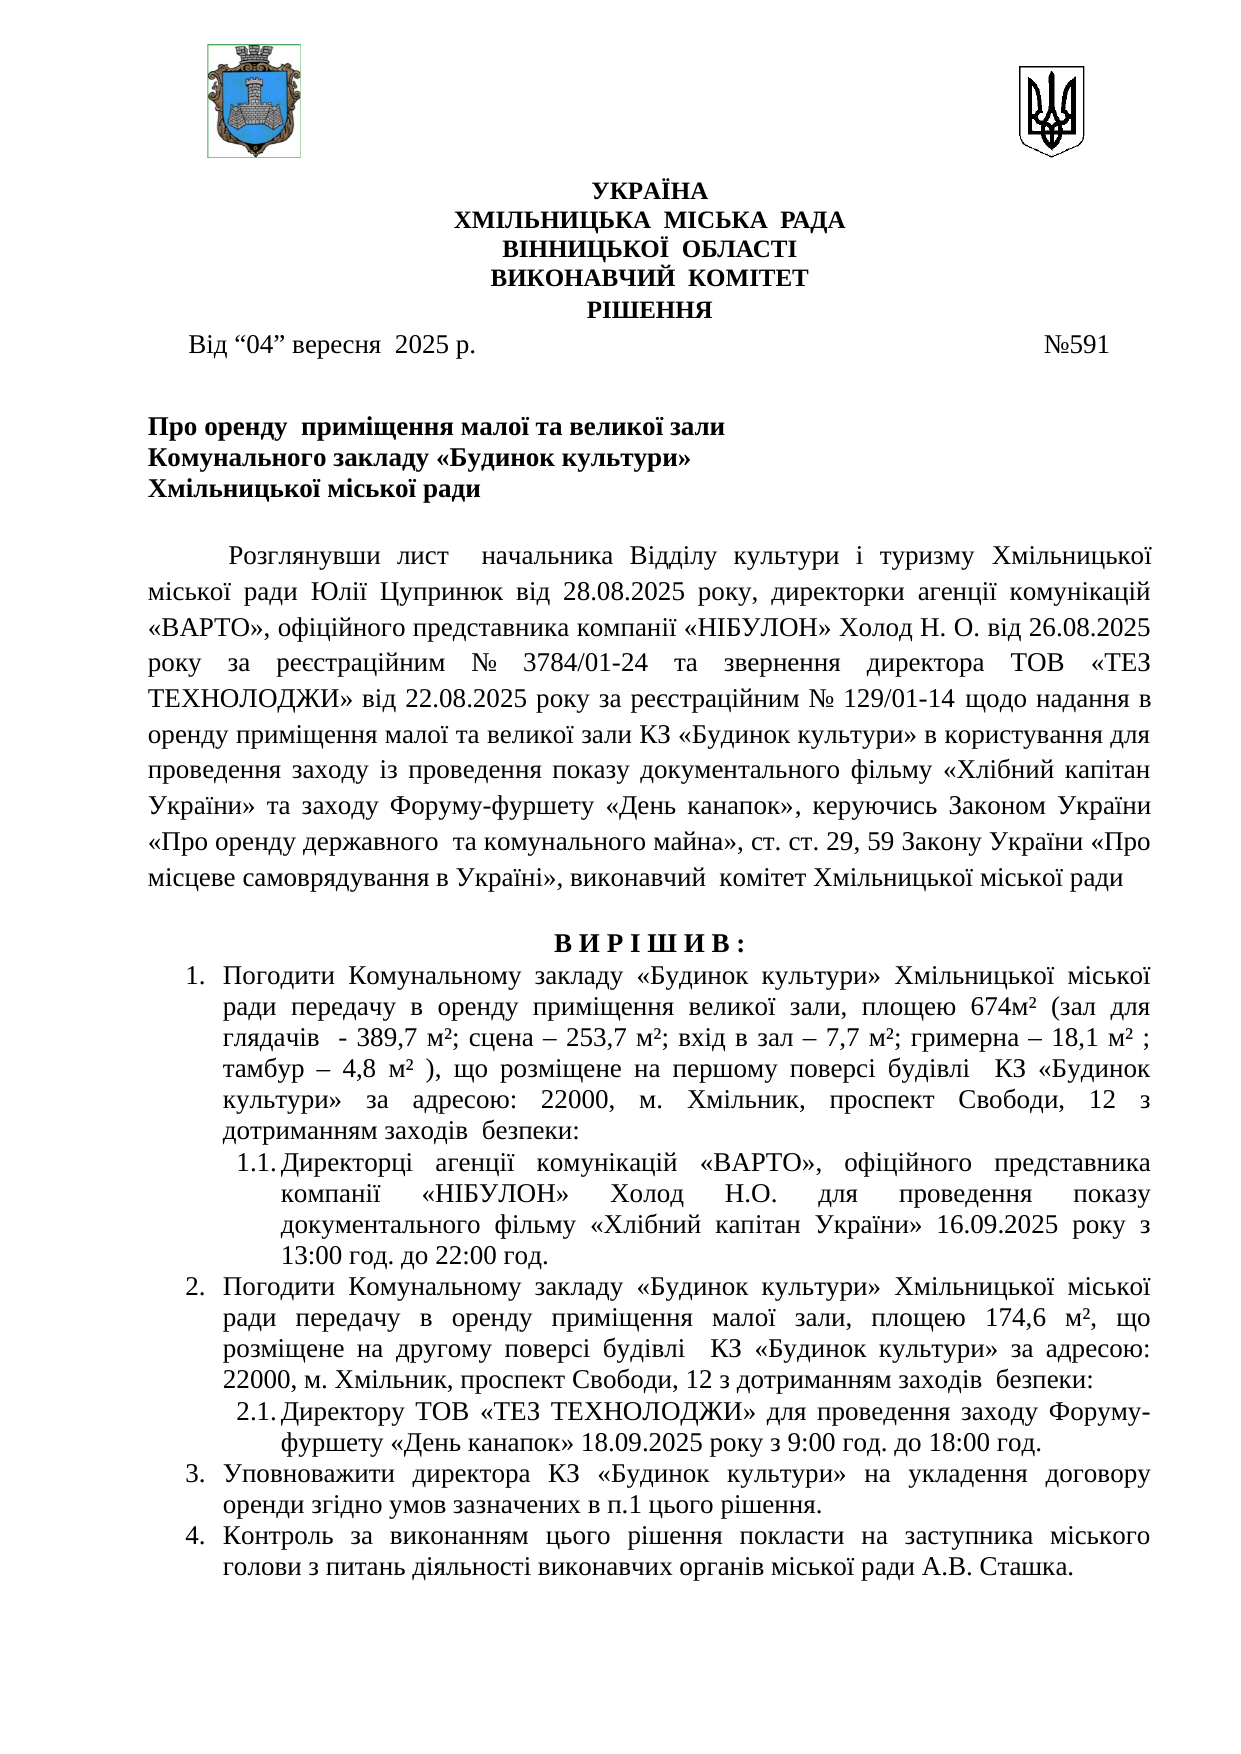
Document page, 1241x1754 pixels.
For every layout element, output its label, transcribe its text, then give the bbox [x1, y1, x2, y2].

list Директору ТОВ «ТЕЗ ТЕХНОЛОДЖИ» для проведення заходу Форуму-фуршету «День канапок» 18.09.2025 року з 9:00 год. до 18:00 год. [236, 1395, 1152, 1457]
picture [207, 44, 301, 158]
text Хмільницької міської ради [148, 472, 1152, 503]
text Розглянувши лист начальника Відділу культури і туризму Хмільницької міської ради Юлії Цупринюк від 28.08.2025 року, директорки агенції комунікацій «ВАРТО», офіційного представника компанії «НІБУЛОН» Холод Н. О. від 26.08.2025 року за реєстраційним № 3784/01-24 та звернення директора ТОВ «ТЕЗ ТЕХНОЛОДЖИ» від 22.08.2025 року за реєстраційним № 129/01-14 щодо надання в оренду приміщення малої та великої зали КЗ «Будинок культури» в користування для проведення заходу із проведення показу документального фільму «Хлібний капітан України» та заходу Форуму-фуршету «День канапок», керуючись Законом України «Про оренду державного та комунального майна», ст. ст. 29, 59 Закону України «Про місцеве самоврядування в Україні», виконавчий комітет Хмільницької міської ради [148, 539, 1152, 892]
text В И Р І Ш И В : [148, 928, 1152, 959]
text ХМІЛЬНИЦЬКА МІСЬКА РАДА [148, 205, 1152, 234]
text Комунального закладу «Будинок культури» [148, 441, 1152, 472]
text РІШЕННЯ [148, 296, 1152, 324]
list Директорці агенції комунікацій «ВАРТО», офіційного представника компанії «НІБУЛОН» Холод Н.О. для проведення показу документального фільму «Хлібний капітан України» 16.09.2025 року з 13:00 год. до 22:00 год. [236, 1146, 1152, 1270]
list Погодити Комунальному закладу «Будинок культури» Хмільницької міської ради передачу в оренду приміщення великої зали, площею 674м² (зал для глядачів - 389,7 м²; сцена – 253,7 м²; вхід в зал – 7,7 м²; гримерна – 18,1 м² ; тамбур – 4,8 м² ), що розміщене на першому поверсі будівлі КЗ «Будинок культури» за адресою: 22000, м. Хмільник, проспект Свободи, 12 з дотриманням заходів безпеки: [185, 959, 1152, 1146]
list Уповноважити директора КЗ «Будинок культури» на укладення договору оренди згідно умов зазначених в п.1 цього рішення. [185, 1457, 1152, 1519]
picture [1018, 65, 1085, 158]
list Погодити Комунальному закладу «Будинок культури» Хмільницької міської ради передачу в оренду приміщення малої зали, площею 174,6 м², що розміщене на другому поверсі будівлі КЗ «Будинок культури» за адресою: 22000, м. Хмільник, проспект Свободи, 12 з дотриманням заходів безпеки: [185, 1270, 1152, 1395]
text ВІННИЦЬКОЇ ОБЛАСТІ [148, 234, 1152, 263]
text Від “04” вересня 2025 р. №591 [148, 329, 1152, 360]
text Про оренду приміщення малої та великої зали [148, 410, 1152, 441]
text ВИКОНАВЧИЙ КОМІТЕТ [148, 263, 1152, 291]
list Контроль за виконанням цього рішення покласти на заступника міського голови з питань діяльності виконавчих органів міської ради А.В. Сташка. [185, 1519, 1152, 1582]
text УКРАЇНА [148, 176, 1152, 205]
